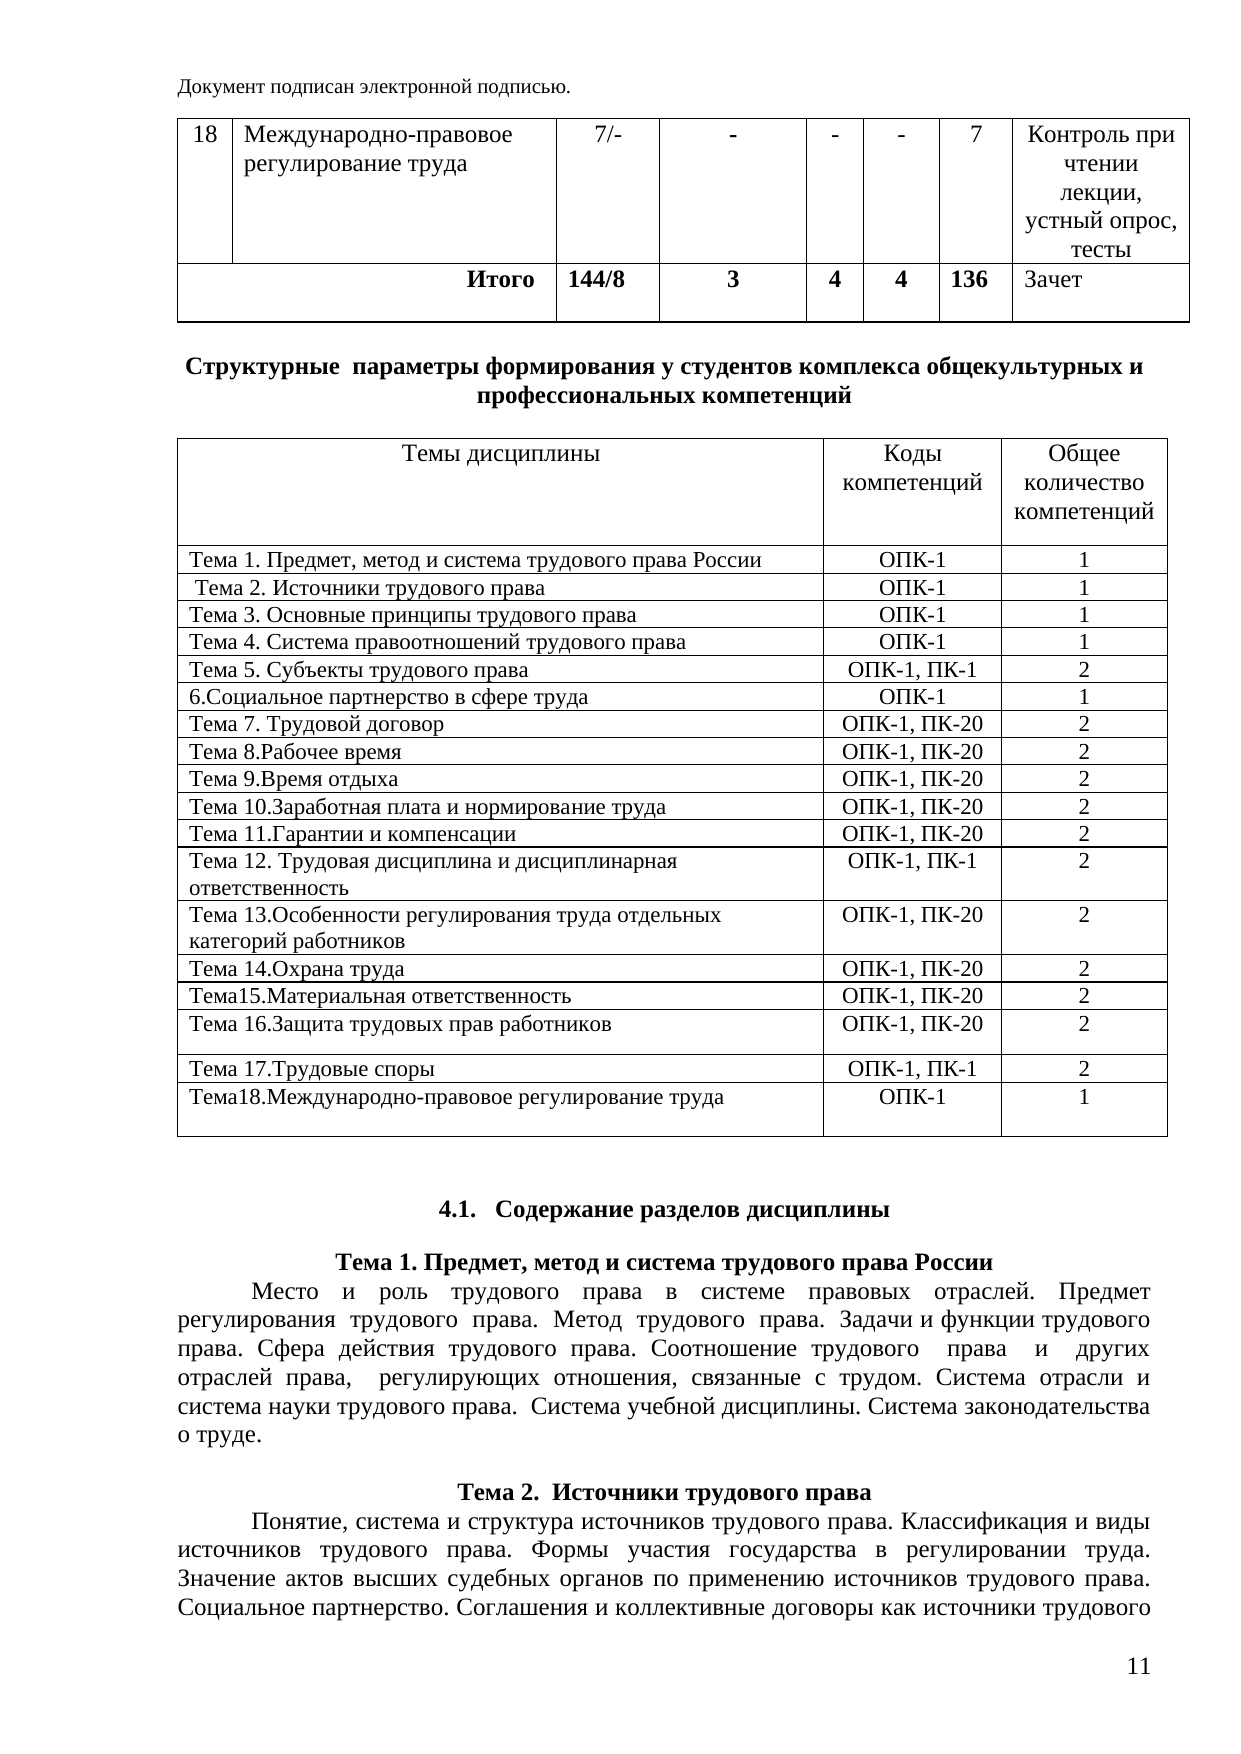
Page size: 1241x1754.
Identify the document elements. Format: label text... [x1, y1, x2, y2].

table_cell 2 [1002, 983, 1167, 1009]
table_cell 2 [1002, 765, 1167, 792]
table_cell 1 [1002, 628, 1167, 655]
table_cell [1013, 119, 1189, 263]
table_cell ОПК-1, ПК-1 [824, 1055, 1001, 1082]
table_cell 136 [940, 264, 1012, 321]
table_cell 144/8 [557, 264, 659, 321]
table_cell Тема 1. Предмет, метод и система трудового права России [178, 546, 823, 572]
table_cell Тема 9.Время отдыха [178, 765, 823, 792]
table_cell Тема 11.Гарантии и компенсации [178, 820, 823, 846]
table_cell 1 [1002, 601, 1167, 627]
table_header Общее количество компетенций [1002, 439, 1167, 545]
subtitle Тема 2. Источники трудового права [177, 1477, 1152, 1506]
table_cell 1 [1002, 1083, 1167, 1136]
list Содержание разделов дисциплины [177, 1194, 1152, 1223]
table_cell ОПК-1, ПК-1 [824, 656, 1001, 682]
table_cell - [660, 119, 806, 263]
table_cell ОПК-1 [824, 601, 1001, 627]
text Тема 1. Предмет, метод и система трудового права России [177, 1247, 1152, 1276]
table_cell ОПК-1, ПК-20 [824, 983, 1001, 1009]
table_cell 2 [1002, 901, 1167, 954]
table_cell 2 [1002, 738, 1167, 764]
table_cell ОПК-1, ПК-20 [824, 820, 1001, 846]
table_cell 1 [1002, 546, 1167, 572]
table_cell ОПК-1, ПК-20 [824, 955, 1001, 981]
table_cell ОПК-1, ПК-20 [824, 711, 1001, 737]
table_cell Тема 10.Заработная плата и нормирование труда [178, 793, 823, 819]
table_cell Тема 8.Рабочее время [178, 738, 823, 764]
table_cell ОПК-1, ПК-20 [824, 1010, 1001, 1054]
table_cell 2 [1002, 820, 1167, 846]
table_cell Зачет [1013, 264, 1189, 321]
table_cell 6.Социальное партнерство в сфере труда [178, 683, 823, 709]
table_cell ОПК-1, ПК-1 [824, 848, 1001, 900]
table_cell 2 [1002, 711, 1167, 737]
table_cell Тема 12. Трудовая дисциплина и дисциплинарная ответственность [178, 848, 823, 900]
table_cell ОПК-1, ПК-20 [824, 738, 1001, 764]
table_cell Тема 4. Система правоотношений трудового права [178, 628, 823, 655]
table_cell 2 [1002, 793, 1167, 819]
table_cell Тема 17.Трудовые споры [178, 1055, 823, 1082]
table_cell Тема 13.Особенности регулирования труда отдельных категорий работников [178, 901, 823, 954]
table_cell ОПК-1 [824, 574, 1001, 600]
table_cell Тема 7. Трудовой договор [178, 711, 823, 737]
table_cell Тема 2. Источники трудового права [178, 574, 823, 600]
table_cell Тема15.Материальная ответственность [178, 983, 823, 1009]
table_cell 7/- [557, 119, 659, 263]
table_cell ОПК-1 [824, 546, 1001, 572]
table_cell ОПК-1 [824, 1083, 1001, 1136]
table_cell Итого [178, 264, 556, 321]
table_header Коды компетенций [824, 439, 1001, 545]
table_cell ОПК-1, ПК-20 [824, 793, 1001, 819]
text Структурные параметры формирования у студентов комплекса общекультурных и профессиональных компетенций [177, 351, 1152, 409]
table_header Темы дисциплины [178, 439, 823, 545]
table_cell 2 [1002, 848, 1167, 900]
table_cell 2 [1002, 1010, 1167, 1054]
table_cell Международно-правовое регулирование труда [233, 119, 556, 263]
table_cell - [864, 119, 939, 263]
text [177, 1506, 1152, 1621]
table_cell ОПК-1 [824, 628, 1001, 655]
table_cell 2 [1002, 955, 1167, 981]
table_cell ОПК-1 [824, 683, 1001, 709]
table_cell 2 [1002, 1055, 1167, 1082]
table_cell 7 [940, 119, 1012, 263]
table_cell Тема 3. Основные принципы трудового права [178, 601, 823, 627]
table_cell ОПК-1, ПК-20 [824, 765, 1001, 792]
table_cell ОПК-1, ПК-20 [824, 901, 1001, 954]
table_cell 18 [178, 119, 232, 263]
table_cell 1 [1002, 574, 1167, 600]
text Место и роль трудового права в системе правовых отраслей. Предмет регулирования трудового права. Метод трудового права. Задачи и функции трудового права. Сфера действия трудового права. Соотношение трудового права и других отраслей права, регулирующих отношения, связанные с трудом. Система отрасли и система науки трудового права. Система учебной дисциплины. Система законодательства о труде. [177, 1276, 1152, 1448]
table_cell Тема 14.Охрана труда [178, 955, 823, 981]
table_cell Тема 16.Защита трудовых прав работников [178, 1010, 823, 1054]
table_cell 3 [660, 264, 806, 321]
table_cell Тема18.Международно-правовое регулирование труда [178, 1083, 823, 1136]
table_cell 2 [1002, 656, 1167, 682]
table_cell - [807, 119, 863, 263]
table_cell Тема 5. Субъекты трудового права [178, 656, 823, 682]
table_cell 1 [1002, 683, 1167, 709]
table_cell 4 [807, 264, 863, 321]
table_cell 4 [864, 264, 939, 321]
